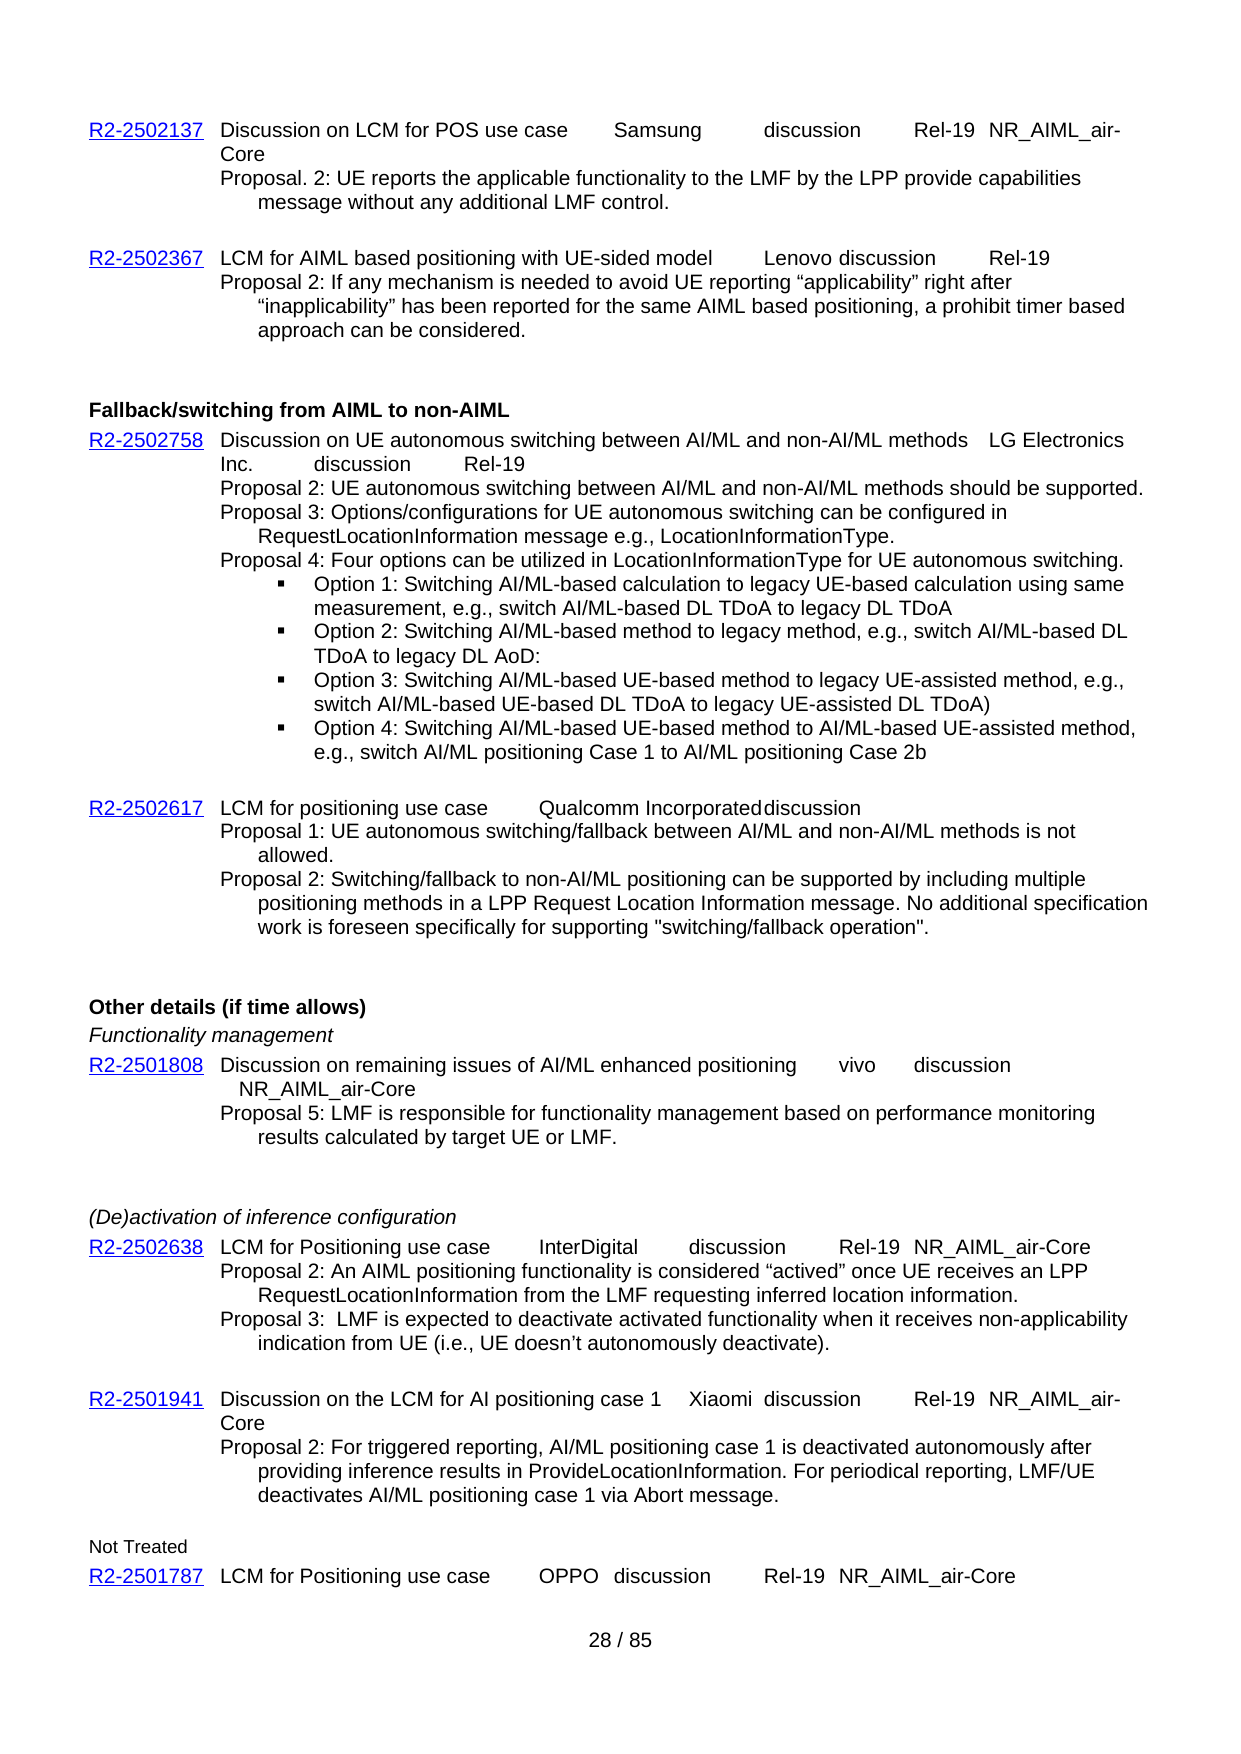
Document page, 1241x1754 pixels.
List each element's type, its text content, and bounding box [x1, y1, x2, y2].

text Proposal. 2: UE reports the applicable functionality to the LMF by the LPP provide capabilities message without any additional LMF control. [220, 166, 1152, 214]
text Proposal 2: An AIML positioning functionality is considered “actived” once UE receives an LPP RequestLocationInformation from the LMF requesting inferred location information. [220, 1259, 1152, 1307]
title R2-2502638 LCM for Positioning use case InterDigital discussion Rel-19 NR_AIML_air-Core [89, 1235, 1152, 1259]
text Proposal 4: Four options can be utilized in LocationInformationType for UE autonomous switching. [220, 547, 1152, 571]
list Option 3: Switching AI/ML-based UE-based method to legacy UE-assisted method, e.g., switch AI/ML-based UE-based DL TDoA to legacy UE-assisted DL TDoA) [276, 667, 1152, 715]
text Proposal 2: For triggered reporting, AI/ML positioning case 1 is deactivated autonomously after providing inference results in ProvideLocationInformation. For periodical reporting, LMF/UE deactivates AI/ML positioning case 1 via Abort message. [220, 1434, 1152, 1506]
text Other details (if time allows) [89, 995, 1152, 1019]
title R2-2502617 LCM for positioning use case Qualcomm Incorporated discussion [89, 795, 1152, 819]
text Proposal 3: Options/configurations for UE autonomous switching can be configured in RequestLocationInformation message e.g., LocationInformationType. [220, 499, 1152, 547]
text Proposal 1: UE autonomous switching/fallback between AI/ML and non-AI/ML methods is not allowed. [220, 819, 1152, 867]
list Option 2: Switching AI/ML-based method to legacy method, e.g., switch AI/ML-based DL TDoA to legacy DL AoD: [276, 619, 1152, 667]
text Not Treated [89, 1536, 1152, 1558]
text Fallback/switching from AIML to non-AIML [89, 397, 1152, 421]
text (De)activation of inference configuration [89, 1204, 1152, 1228]
text Proposal 2: If any mechanism is needed to avoid UE reporting “applicability” right after “inapplicability” has been reported for the same AIML based positioning, a prohibit timer based approach can be considered. [220, 270, 1152, 342]
text Proposal 2: Switching/fallback to non-AI/ML positioning can be supported by including multiple positioning methods in a LPP Request Location Information message. No additional specification work is foreseen specifically for supporting "switching/fallback operation". [220, 867, 1152, 939]
title R2-2501808 Discussion on remaining issues of AI/ML enhanced positioning vivo discussion NR_AIML_air-Core [89, 1053, 1152, 1101]
title R2-2502758 Discussion on UE autonomous switching between AI/ML and non-AI/ML methods LG Electronics Inc. discussion Rel-19 [89, 428, 1152, 476]
title R2-2501941 Discussion on the LCM for AI positioning case 1 Xiaomi discussion Rel-19 NR_AIML_air-Core [89, 1387, 1152, 1434]
title R2-2502367 LCM for AIML based positioning with UE-sided model Lenovo discussion Rel-19 [89, 246, 1152, 270]
list Option 1: Switching AI/ML-based calculation to legacy UE-based calculation using same measurement, e.g., switch AI/ML-based DL TDoA to legacy DL TDoA [276, 571, 1152, 619]
title R2-2502137 Discussion on LCM for POS use case Samsung discussion Rel-19 NR_AIML_air-Core [89, 118, 1152, 166]
list Option 4: Switching AI/ML-based UE-based method to AI/ML-based UE-assisted method, e.g., switch AI/ML positioning Case 1 to AI/ML positioning Case 2b [276, 715, 1152, 763]
text Proposal 5: LMF is responsible for functionality management based on performance monitoring results calculated by target UE or LMF. [220, 1101, 1152, 1149]
text Proposal 2: UE autonomous switching between AI/ML and non-AI/ML methods should be supported. [220, 476, 1152, 499]
text Functionality management [89, 1023, 1152, 1047]
title R2-2501787 LCM for Positioning use case OPPO discussion Rel-19 NR_AIML_air-Core [89, 1564, 1152, 1588]
text Proposal 3: LMF is expected to deactivate activated functionality when it receives non-applicability indication from UE (i.e., UE doesn’t autonomously deactivate). [220, 1307, 1152, 1354]
